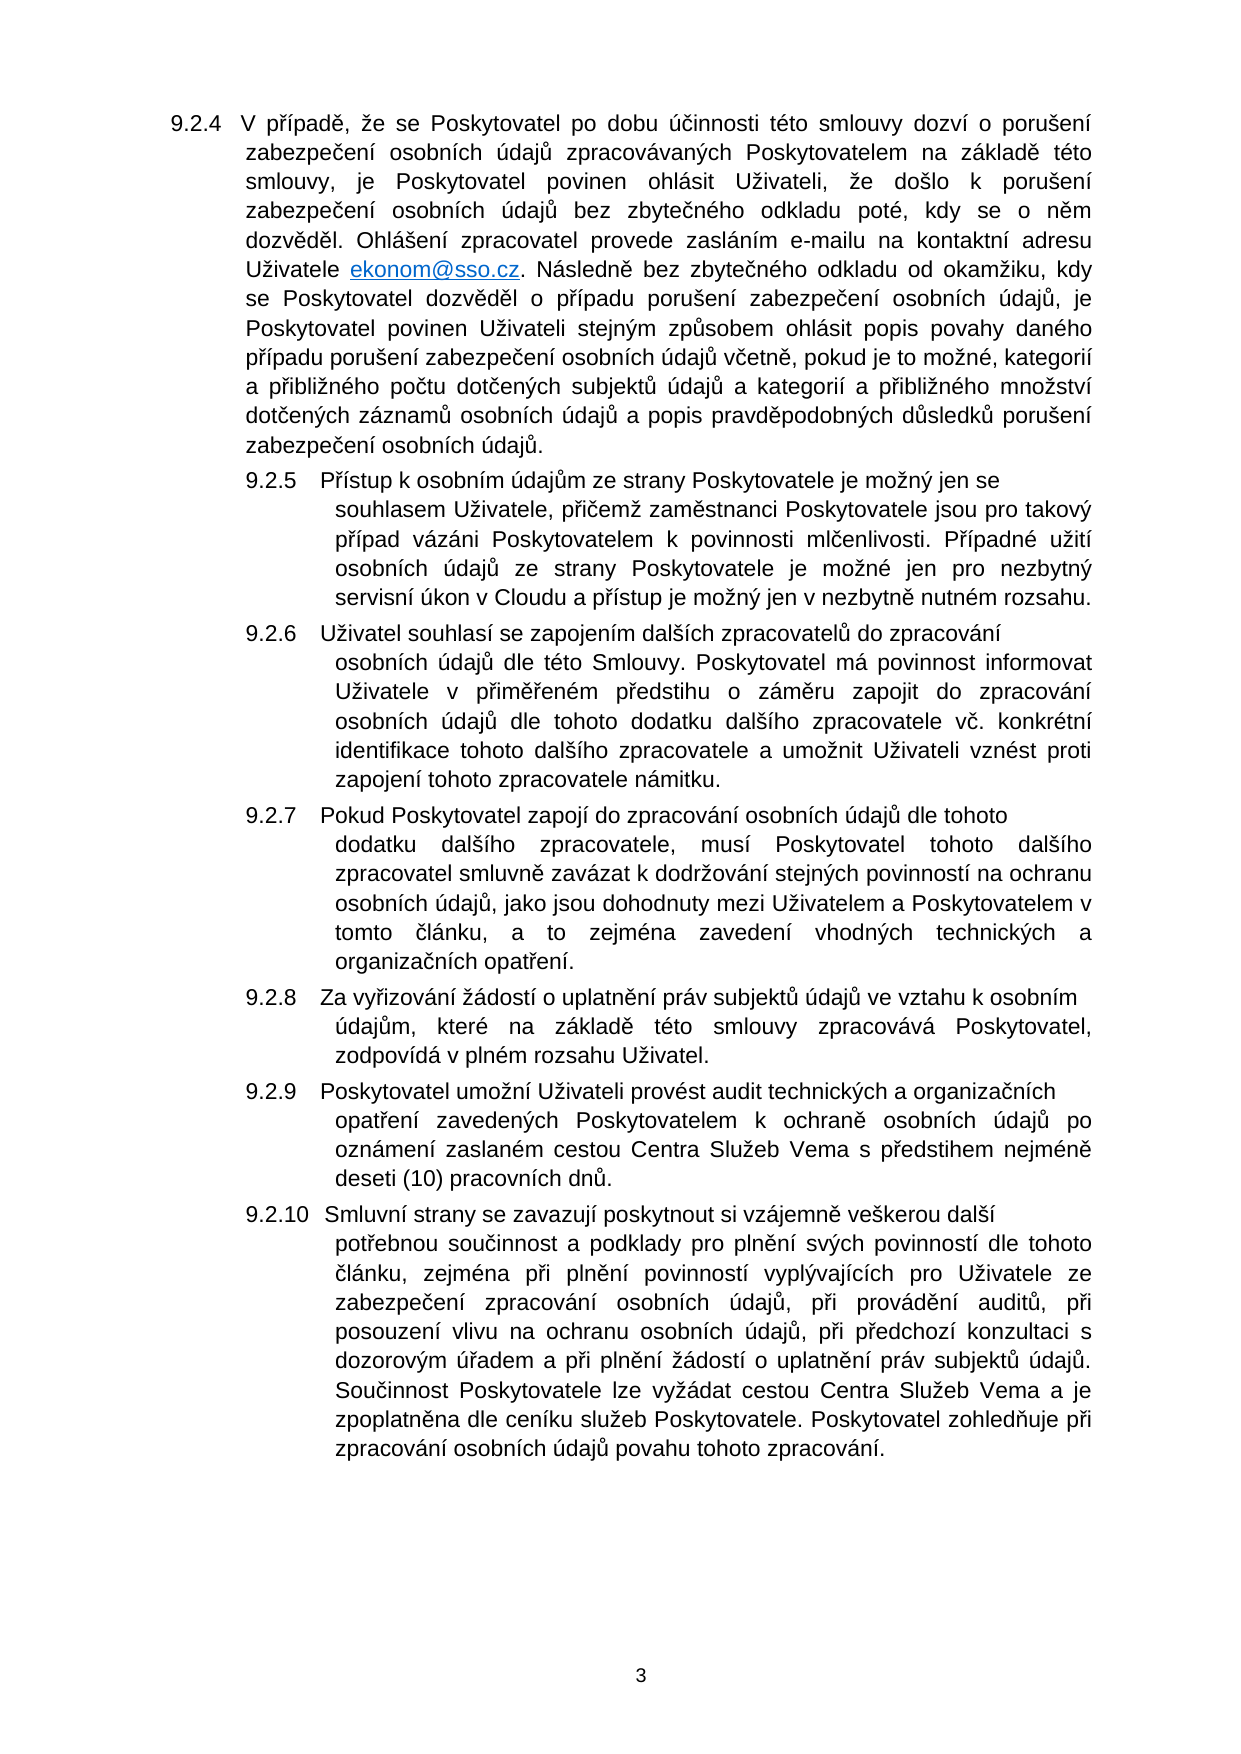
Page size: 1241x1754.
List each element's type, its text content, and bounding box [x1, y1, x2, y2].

list V případě, že se Poskytovatel po dobu účinnosti této smlouvy dozví o porušení zabezpečení osobních údajů zpracovávaných Poskytovatelem na základě této smlouvy, je Poskytovatel povinen ohlásit Uživateli, že došlo k porušení zabezpečení osobních údajů bez zbytečného odkladu poté, kdy se o něm dozvěděl. Ohlášení zpracovatel provede zasláním e-mailu na kontaktní adresu Uživatele ekonom@sso.cz. Následně bez zbytečného odkladu od okamžiku, kdy se Poskytovatel dozvěděl o případu porušení zabezpečení osobních údajů, je Poskytovatel povinen Uživateli stejným způsobem ohlásit popis povahy daného případu porušení zabezpečení osobních údajů včetně, pokud je to možné, kategorií a přibližného počtu dotčených subjektů údajů a kategorií a přibližného množství dotčených záznamů osobních údajů a popis pravděpodobných důsledků porušení zabezpečení osobních údajů. [170, 108, 1092, 459]
text údajům, které na základě této smlouvy zpracovává Poskytovatel, zodpovídá v plném rozsahu Uživatel. [335, 1011, 1092, 1069]
text osobních údajů dle této Smlouvy. Poskytovatel má povinnost informovat Uživatele v přiměřeném předstihu o záměru zapojit do zpracování osobních údajů dle tohoto dodatku dalšího zpracovatele vč. konkrétní identifikace tohoto dalšího zpracovatele a umožnit Uživateli vznést proti zapojení tohoto zpracovatele námitku. [335, 647, 1092, 793]
text potřebnou součinnost a podklady pro plnění svých povinností dle tohoto článku, zejména při plnění povinností vyplývajících pro Uživatele ze zabezpečení zpracování osobních údajů, při provádění auditů, při posouzení vlivu na ochranu osobních údajů, při předchozí konzultaci s dozorovým úřadem a při plnění žádostí o uplatnění práv subjektů údajů. Součinnost Poskytovatele lze vyžádat cestou Centra Služeb Vema a je zpoplatněna dle ceníku služeb Poskytovatele. Poskytovatel zohledňuje při zpracování osobních údajů povahu tohoto zpracování. [335, 1228, 1092, 1462]
text opatření zavedených Poskytovatelem k ochraně osobních údajů po oznámení zaslaném cestou Centra Služeb Vema s předstihem nejméně deseti (10) pracovních dnů. [335, 1105, 1092, 1193]
list Smluvní strany se zavazují poskytnout si vzájemně veškerou další [245, 1199, 1092, 1228]
text dodatku dalšího zpracovatele, musí Poskytovatel tohoto dalšího zpracovatel smluvně zavázat k dodržování stejných povinností na ochranu osobních údajů, jako jsou dohodnuty mezi Uživatelem a Poskytovatelem v tomto článku, a to zejména zavedení vhodných technických a organizačních opatření. [335, 829, 1092, 975]
list Přístup k osobním údajům ze strany Poskytovatele je možný jen se [245, 465, 1092, 494]
list Uživatel souhlasí se zapojením dalších zpracovatelů do zpracování [245, 618, 1092, 647]
list Poskytovatel umožní Uživateli provést audit technických a organizačních [245, 1076, 1092, 1105]
list Za vyřizování žádostí o uplatnění práv subjektů údajů ve vztahu k osobním [245, 982, 1092, 1011]
list Pokud Poskytovatel zapojí do zpracování osobních údajů dle tohoto [245, 800, 1092, 829]
text souhlasem Uživatele, přičemž zaměstnanci Poskytovatele jsou pro takový případ vázáni Poskytovatelem k povinnosti mlčenlivosti. Případné užití osobních údajů ze strany Poskytovatele je možné jen pro nezbytný servisní úkon v Cloudu a přístup je možný jen v nezbytně nutném rozsahu. [335, 494, 1092, 612]
